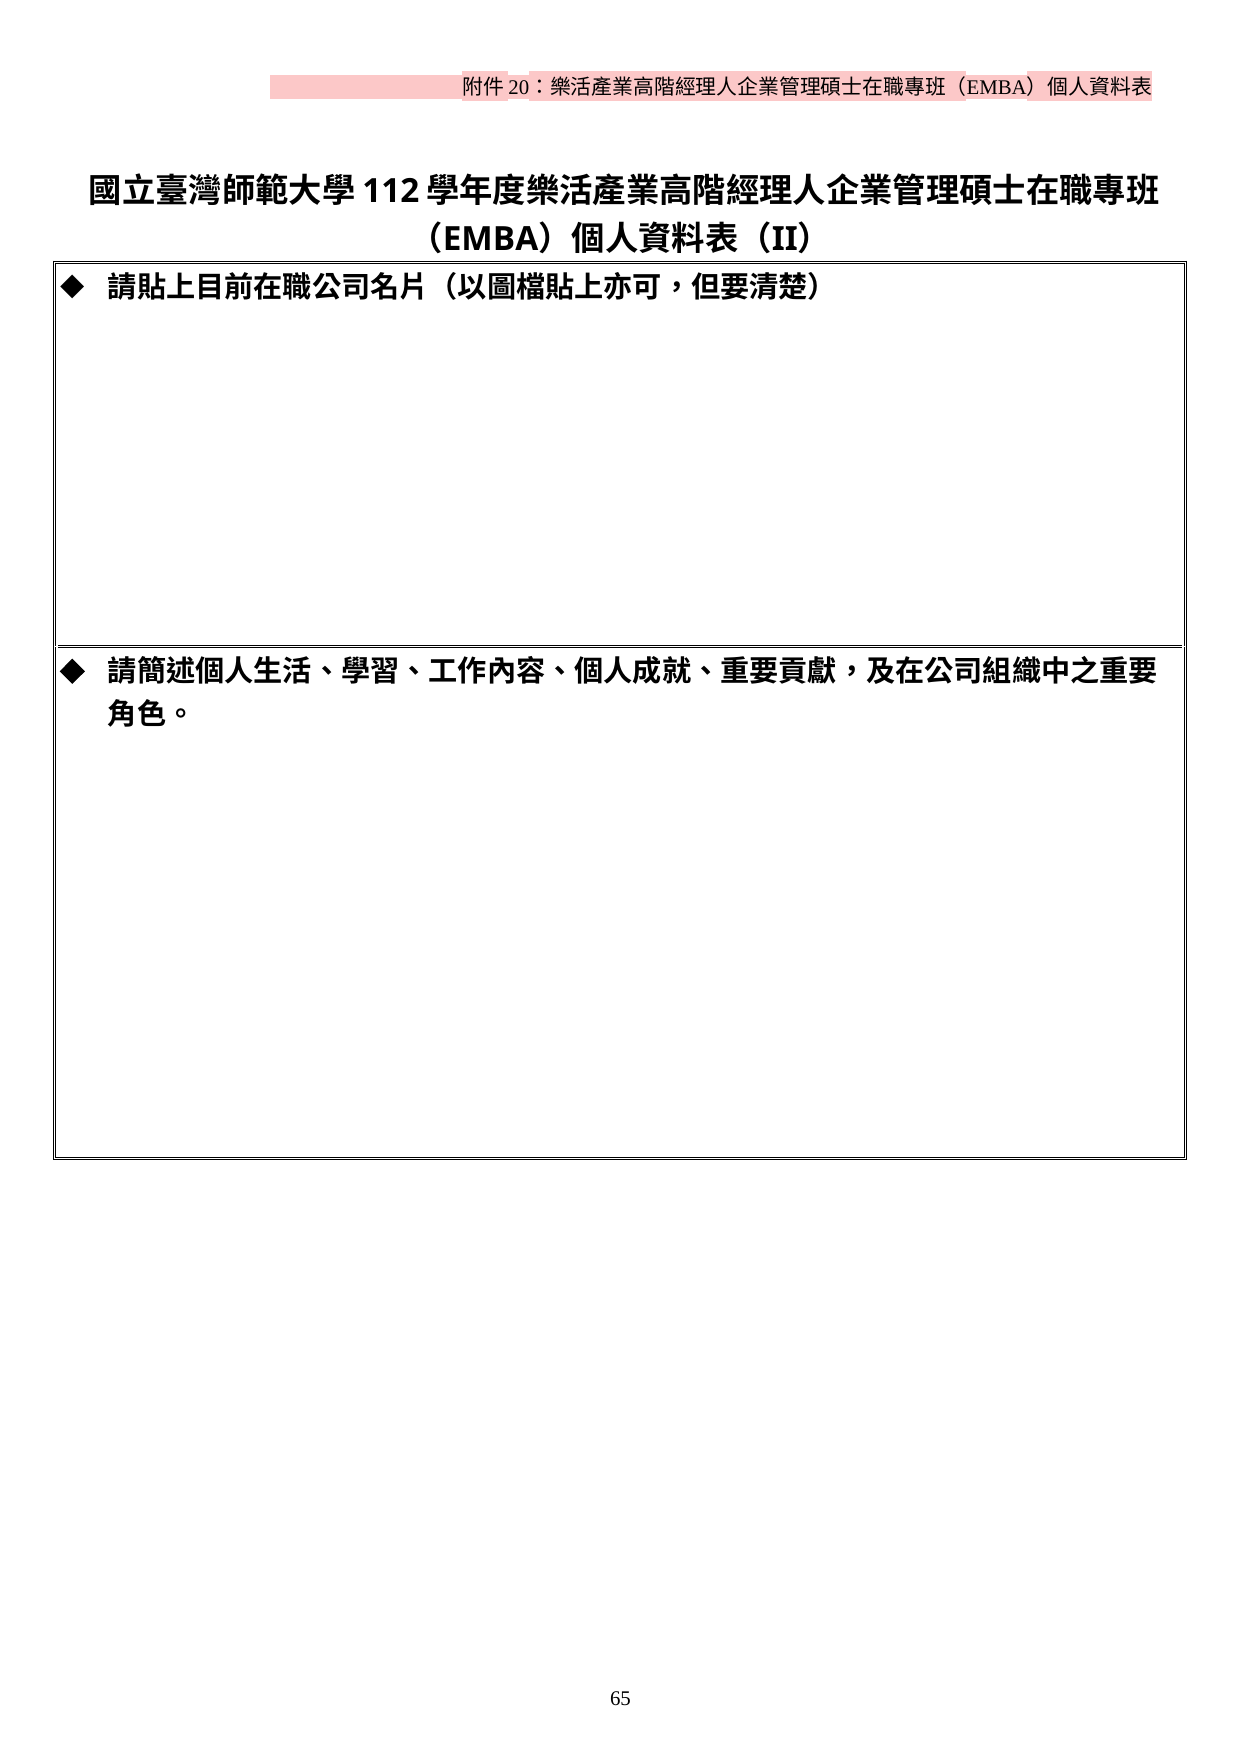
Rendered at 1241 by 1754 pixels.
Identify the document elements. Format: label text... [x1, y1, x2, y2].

table_cell 請簡述個人生活、學習、工作內容、個人成就、重要貢獻，及在公司組織中之重要 角色。 [56, 645, 1184, 1157]
text （EMBA）個人資料表（II） [89, 212, 1152, 261]
text 國立臺灣師範大學112學年度樂活產業高階經理人企業管理碩士在職專班 [89, 164, 1167, 212]
table_header 請貼上目前在職公司名片（以圖檔貼上亦可，但要清楚） [56, 264, 1184, 645]
